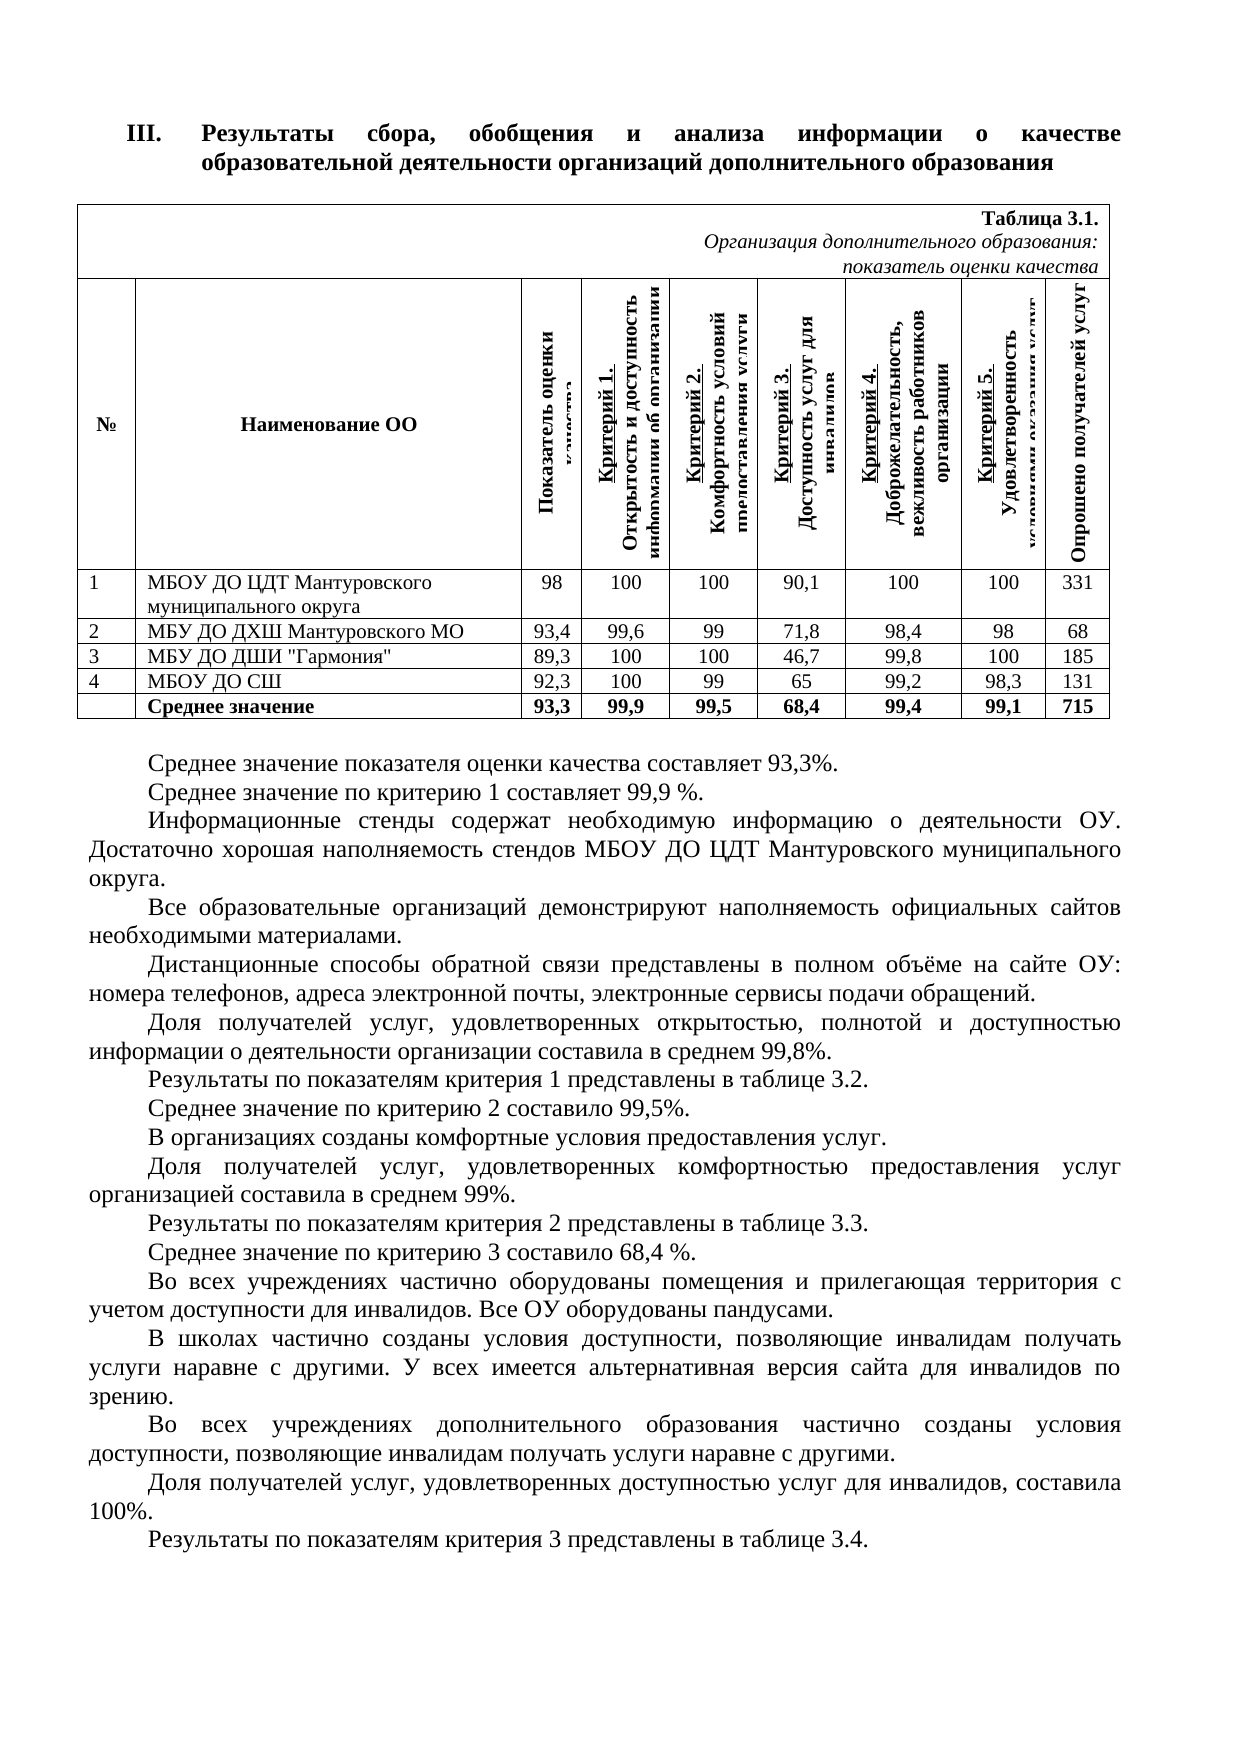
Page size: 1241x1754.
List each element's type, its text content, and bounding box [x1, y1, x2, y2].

table_cell 100 [962, 644, 1045, 668]
table_cell 98,3 [962, 669, 1045, 693]
text Во всех учреждениях частично оборудованы помещения и прилегающая территория с учетом доступности для инвалидов. Все ОУ оборудованы пандусами. [89, 1266, 1122, 1323]
table_cell 1 [78, 570, 135, 618]
table_cell 100 [582, 644, 669, 668]
table_cell 90,1 [758, 570, 845, 618]
table_cell 100 [846, 570, 961, 618]
table_cell 71,8 [758, 619, 845, 643]
table_cell 99,1 [962, 694, 1045, 718]
table_cell 100 [670, 644, 757, 668]
table_cell Критерий 3. Доступность услуг для инвалидов [758, 279, 845, 568]
text Доля получателей услуг, удовлетворенных комфортностью предоставления услуг организацией составила в среднем 99%. [89, 1151, 1122, 1208]
text Среднее значение показателя оценки качества составляет 93,3%. [89, 748, 1122, 777]
table_cell 2 [78, 619, 135, 643]
table_cell Среднее значение [136, 694, 521, 718]
table_cell 99 [670, 619, 757, 643]
table_cell МБУ ДО ДШИ "Гармония" [136, 644, 521, 668]
text Среднее значение по критерию 1 составляет 99,9 %. [89, 777, 1122, 805]
text Результаты по показателям критерия 3 представлены в таблице 3.4. [89, 1524, 1122, 1553]
text Доля получателей услуг, удовлетворенных доступностью услуг для инвалидов, составила 100%. [89, 1467, 1122, 1524]
list Результаты сбора, обобщения и анализа информации о качестве образовательной деятельности организаций дополнительного образования [126, 118, 1122, 176]
table_cell 331 [1046, 570, 1109, 618]
table_cell 715 [1046, 694, 1109, 718]
text Результаты по показателям критерия 1 представлены в таблице 3.2. [89, 1064, 1122, 1093]
table_cell Наименование ОО [136, 279, 521, 568]
table_cell МБОУ ДО СШ [136, 669, 521, 693]
table_cell 99,6 [582, 619, 669, 643]
table_cell 99,9 [582, 694, 669, 718]
text Все образовательные организаций демонстрируют наполняемость официальных сайтов необходимыми материалами. [89, 892, 1122, 949]
table_cell 65 [758, 669, 845, 693]
table_cell 100 [582, 669, 669, 693]
text В организациях созданы комфортные условия предоставления услуг. [89, 1122, 1122, 1151]
table_cell 98,4 [846, 619, 961, 643]
table_cell 99,2 [846, 669, 961, 693]
text Доля получателей услуг, удовлетворенных открытостью, полнотой и доступностью информации о деятельности организации составила в среднем 99,8%. [89, 1007, 1122, 1064]
table_cell 99,8 [846, 644, 961, 668]
text Дистанционные способы обратной связи представлены в полном объёме на сайте ОУ: номера телефонов, адреса электронной почты, электронные сервисы подачи обращений. [89, 949, 1122, 1007]
table_cell 98 [962, 619, 1045, 643]
text Результаты по показателям критерия 2 представлены в таблице 3.3. [89, 1208, 1122, 1237]
text В школах частично созданы условия доступности, позволяющие инвалидам получать услуги наравне с другими. У всех имеется альтернативная версия сайта для инвалидов по зрению. [89, 1323, 1122, 1409]
table_cell № [78, 279, 135, 568]
text Информационные стенды содержат необходимую информацию о деятельности ОУ. Достаточно хорошая наполняемость стендов МБОУ ДО ЦДТ Мантуровского муниципального округа. [89, 805, 1122, 892]
table_cell Критерий 2. Комфортность условий предоставления услуги [670, 279, 757, 568]
table_cell 89,3 [522, 644, 581, 668]
table_cell 100 [962, 570, 1045, 618]
table_cell 92,3 [522, 669, 581, 693]
table_cell Критерий 5. Удовлетворенность условиями оказания услуг [962, 279, 1045, 568]
table_cell 46,7 [758, 644, 845, 668]
text Среднее значение по критерию 2 составило 99,5%. [89, 1093, 1122, 1122]
table_header Таблица 3.1. Организация дополнительного образования: показатель оценки качества [78, 205, 1109, 278]
table_cell МБОУ ДО ЦДТ Мантуровского муниципального округа [136, 570, 521, 618]
table_cell 68,4 [758, 694, 845, 718]
table_cell Опрошено получателей услуг [1046, 279, 1109, 568]
table_cell 93,3 [522, 694, 581, 718]
table_cell 98 [522, 570, 581, 618]
table_cell 68 [1046, 619, 1109, 643]
table_cell 99,5 [670, 694, 757, 718]
table_cell 3 [78, 644, 135, 668]
table_cell 99,4 [846, 694, 961, 718]
text Среднее значение по критерию 3 составило 68,4 %. [89, 1237, 1122, 1266]
table_cell Критерий 4. Доброжелательность, вежливость работников организации [846, 279, 961, 568]
table_cell 99 [670, 669, 757, 693]
table_cell 4 [78, 669, 135, 693]
table_cell МБУ ДО ДХШ Мантуровского МО [136, 619, 521, 643]
table_cell 185 [1046, 644, 1109, 668]
table_cell [78, 694, 135, 718]
table_cell Критерий 1. Открытость и доступность информации об организации [582, 279, 669, 568]
table_cell 131 [1046, 669, 1109, 693]
table_cell Показатель оценки качества [522, 279, 581, 568]
table_cell 100 [582, 570, 669, 618]
table_cell 93,4 [522, 619, 581, 643]
table_cell 100 [670, 570, 757, 618]
text Во всех учреждениях дополнительного образования частично созданы условия доступности, позволяющие инвалидам получать услуги наравне с другими. [89, 1409, 1122, 1467]
